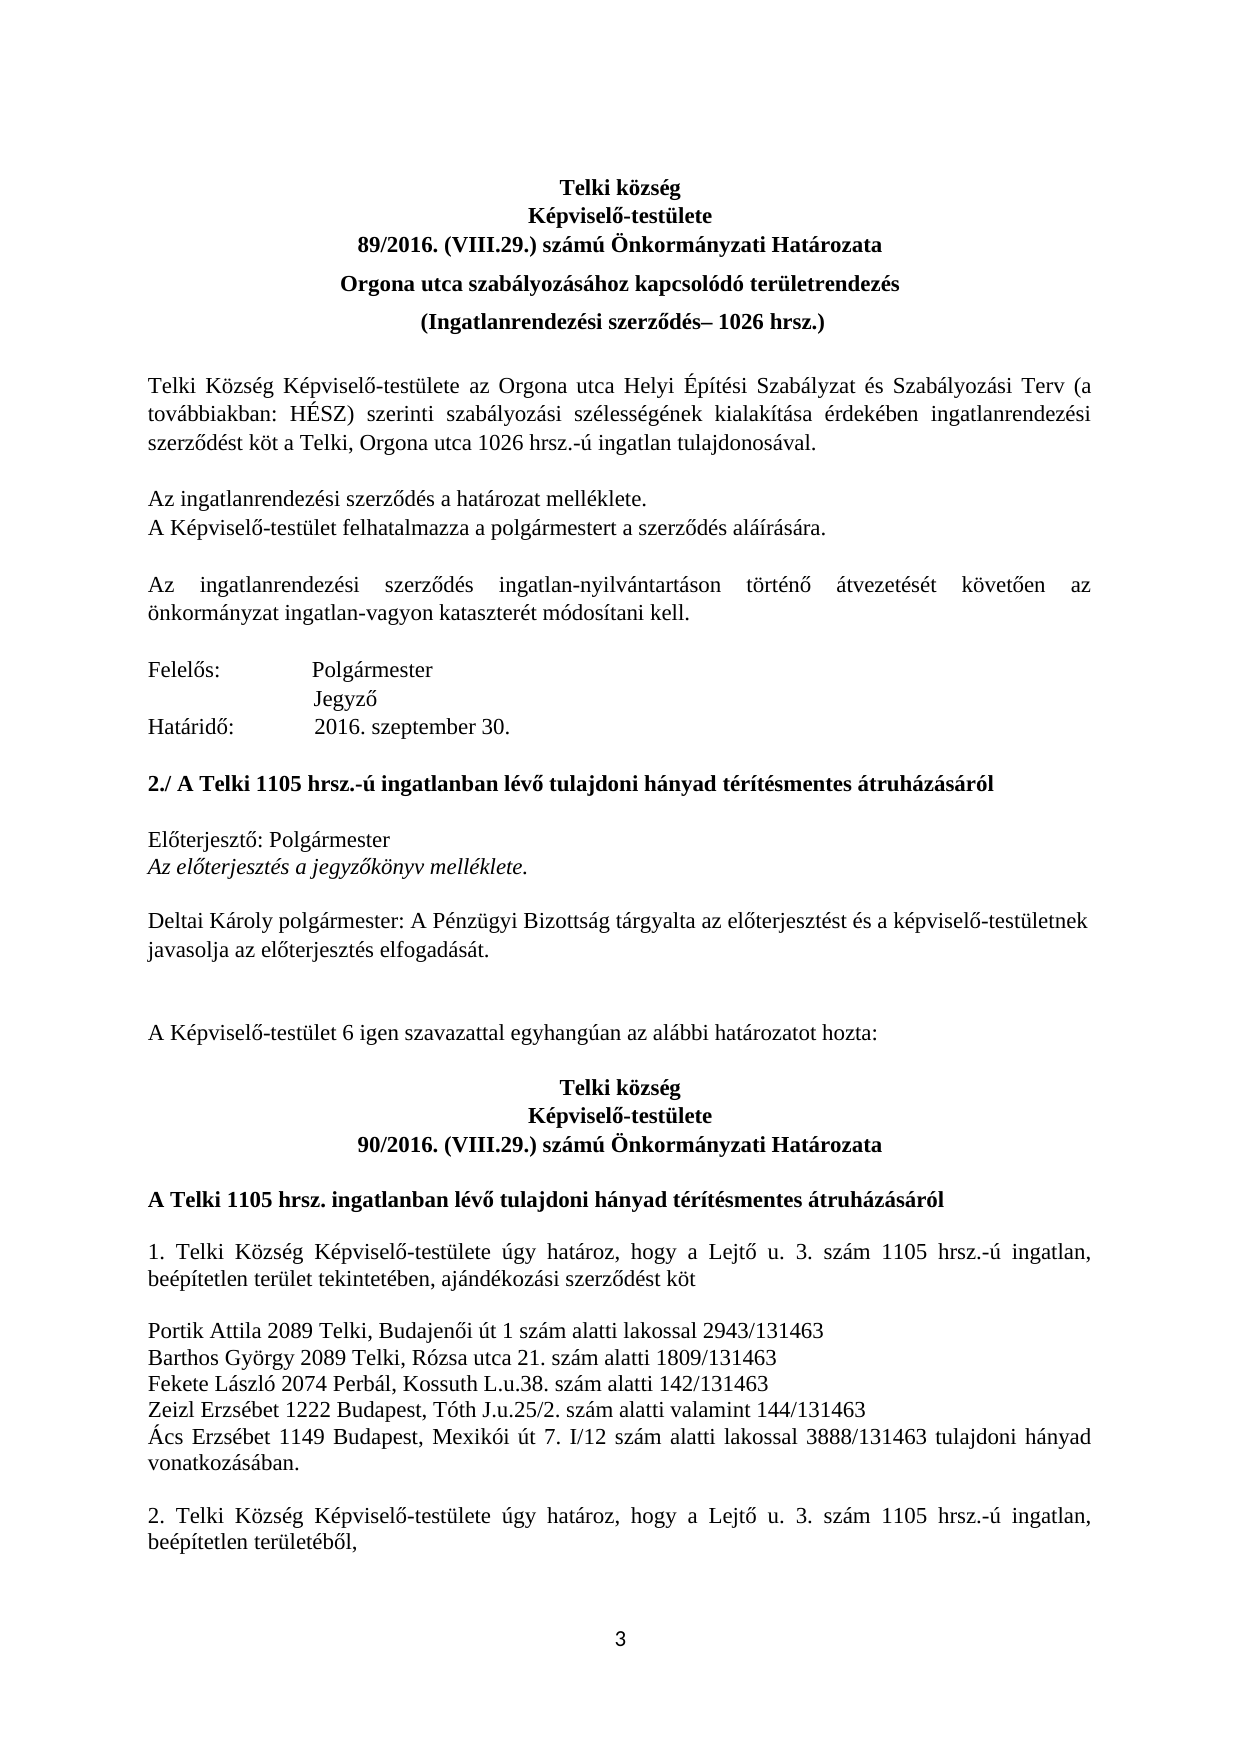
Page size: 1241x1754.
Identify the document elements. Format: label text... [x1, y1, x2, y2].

text Fekete László 2074 Perbál, Kossuth L.u.38. szám alatti 142/131463 [148, 1370, 1093, 1397]
text A Képviselő-testület 6 igen szavazattal egyhangúan az alábbi határozatot hozta: [148, 1019, 1093, 1046]
text Telki község [148, 1074, 1093, 1100]
text Az előterjesztés a jegyzőkönyv melléklete. [148, 853, 1093, 879]
text 2./ A Telki 1105 hrsz.-ú ingatlanban lévő tulajdoni hányad térítésmentes átruházásáról [148, 770, 1093, 796]
text 1. Telki Község Képviselő-testülete úgy határoz, hogy a Lejtő u. 3. szám 1105 hrsz.-ú ingatlan, beépítetlen terület tekintetében, ajándékozási szerződést köt [148, 1238, 1093, 1291]
text Telki község [148, 174, 1093, 200]
text A Képviselő-testület felhatalmazza a polgármestert a szerződés aláírására. [148, 514, 1093, 540]
text 2. Telki Község Képviselő-testülete úgy határoz, hogy a Lejtő u. 3. szám 1105 hrsz.-ú ingatlan, beépítetlen területéből, [148, 1502, 1093, 1555]
text Deltai Károly polgármester: A Pénzügyi Bizottság tárgyalta az előterjesztést és a képviselő-testületnek javasolja az előterjesztés elfogadását. [148, 908, 1093, 962]
text 89/2016. (VIII.29.) számú Önkormányzati Határozata [148, 231, 1093, 257]
text Képviselő-testülete [148, 202, 1093, 229]
text (Ingatlanrendezési szerződés– 1026 hrsz.) [148, 297, 1093, 334]
text A Telki 1105 hrsz. ingatlanban lévő tulajdoni hányad térítésmentes átruházásáról [148, 1186, 1093, 1212]
text Képviselő-testülete [148, 1102, 1093, 1129]
text Felelős: Polgármester [148, 656, 1093, 682]
text Az ingatlanrendezési szerződés ingatlan-nyilvántartáson történő átvezetését követően az önkormányzat ingatlan-vagyon kataszterét módosítani kell. [148, 571, 1093, 626]
text Jegyző [148, 684, 1093, 711]
text Ács Erzsébet 1149 Budapest, Mexikói út 7. I/12 szám alatti lakossal 3888/131463 tulajdoni hányad vonatkozásában. [148, 1423, 1093, 1476]
text Határidő: 2016. szeptember 30. [148, 713, 1093, 739]
text Zeizl Erzsébet 1222 Budapest, Tóth J.u.25/2. szám alatti valamint 144/131463 [148, 1397, 1093, 1423]
text Barthos György 2089 Telki, Rózsa utca 21. szám alatti 1809/131463 [148, 1344, 1093, 1370]
text Az ingatlanrendezési szerződés a határozat melléklete. [148, 486, 1093, 512]
text Előterjesztő: Polgármester [148, 826, 1093, 853]
text 90/2016. (VIII.29.) számú Önkormányzati Határozata [148, 1131, 1093, 1157]
text Orgona utca szabályozásához kapcsolódó területrendezés [148, 259, 1093, 297]
text Telki Község Képviselő-testülete az Orgona utca Helyi Építési Szabályzat és Szabályozási Terv (a továbbiakban: HÉSZ) szerinti szabályozási szélességének kialakítása érdekében ingatlanrendezési szerződést köt a Telki, Orgona utca 1026 hrsz.-ú ingatlan tulajdonosával. [148, 372, 1093, 455]
text Portik Attila 2089 Telki, Budajenői út 1 szám alatti lakossal 2943/131463 [148, 1317, 1093, 1344]
